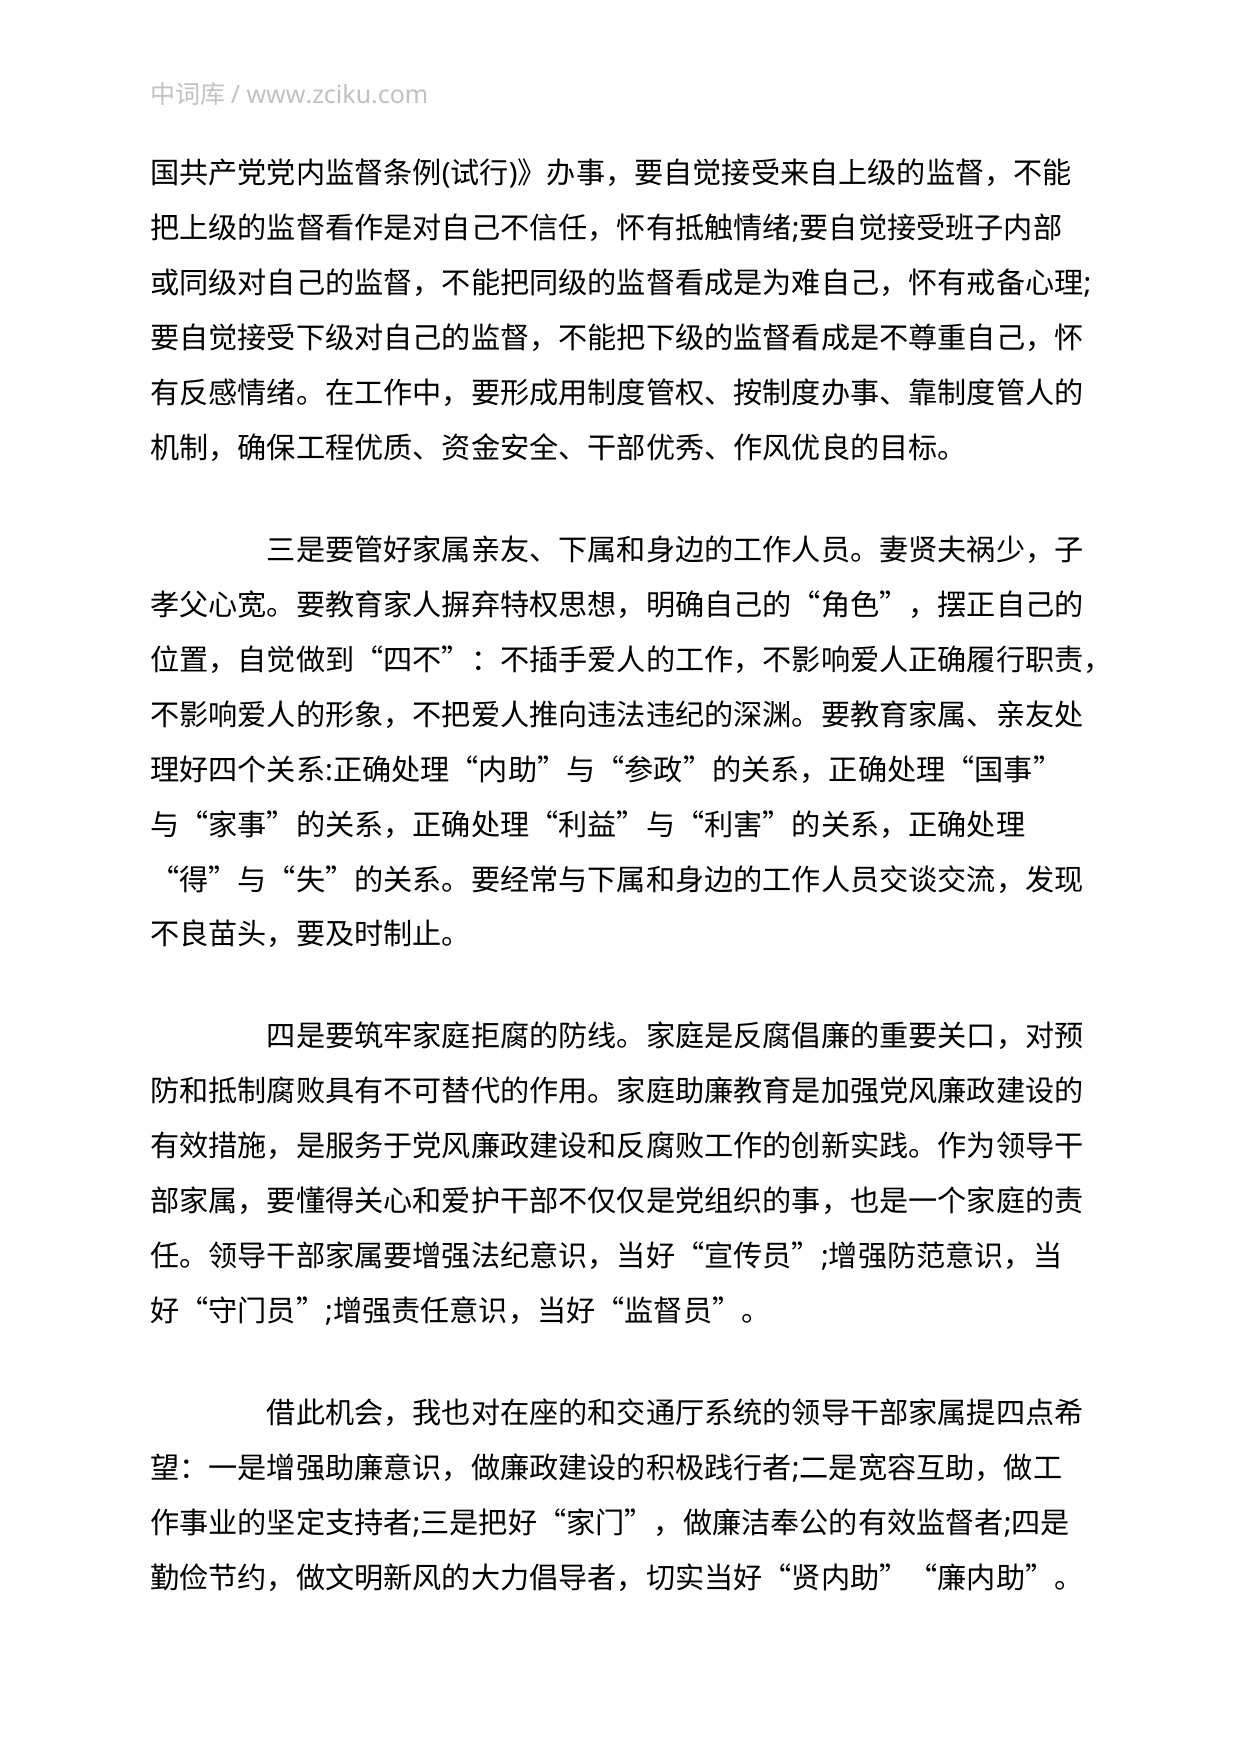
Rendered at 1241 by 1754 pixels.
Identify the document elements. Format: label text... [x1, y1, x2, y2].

text 借此机会，我也对在座的和交通厅系统的领导干部家属提四点希望：一是增强助廉意识，做廉政建设的积极践行者;二是宽容互助，做工作事业的坚定支持者;三是把好“家门”，做廉洁奉公的有效监督者;四是勤俭节约，做文明新风的大力倡导者，切实当好“贤内助”“廉内助”。 [150, 1389, 1090, 1596]
text 四是要筑牢家庭拒腐的防线。家庭是反腐倡廉的重要关口，对预防和抵制腐败具有不可替代的作用。家庭助廉教育是加强党风廉政建设的有效措施，是服务于党风廉政建设和反腐败工作的创新实践。作为领导干部家属，要懂得关心和爱护干部不仅仅是党组织的事，也是一个家庭的责任。领导干部家属要增强法纪意识，当好“宣传员”;增强防范意识，当好“守门员”;增强责任意识，当好“监督员”。 [150, 1013, 1090, 1330]
text 三是要管好家属亲友、下属和身边的工作人员。妻贤夫祸少，子孝父心宽。要教育家人摒弃特权思想，明确自己的“角色”，摆正自己的位置，自觉做到“四不”：不插手爱人的工作，不影响爱人正确履行职责，不影响爱人的形象，不把爱人推向违法违纪的深渊。要教育家属、亲友处理好四个关系:正确处理“内助”与“参政”的关系，正确处理“国事”与“家事”的关系，正确处理“利益”与“利害”的关系，正确处理“得”与“失”的关系。要经常与下属和身边的工作人员交谈交流，发现不良苗头，要及时制止。 [150, 527, 1090, 953]
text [150, 150, 1090, 467]
